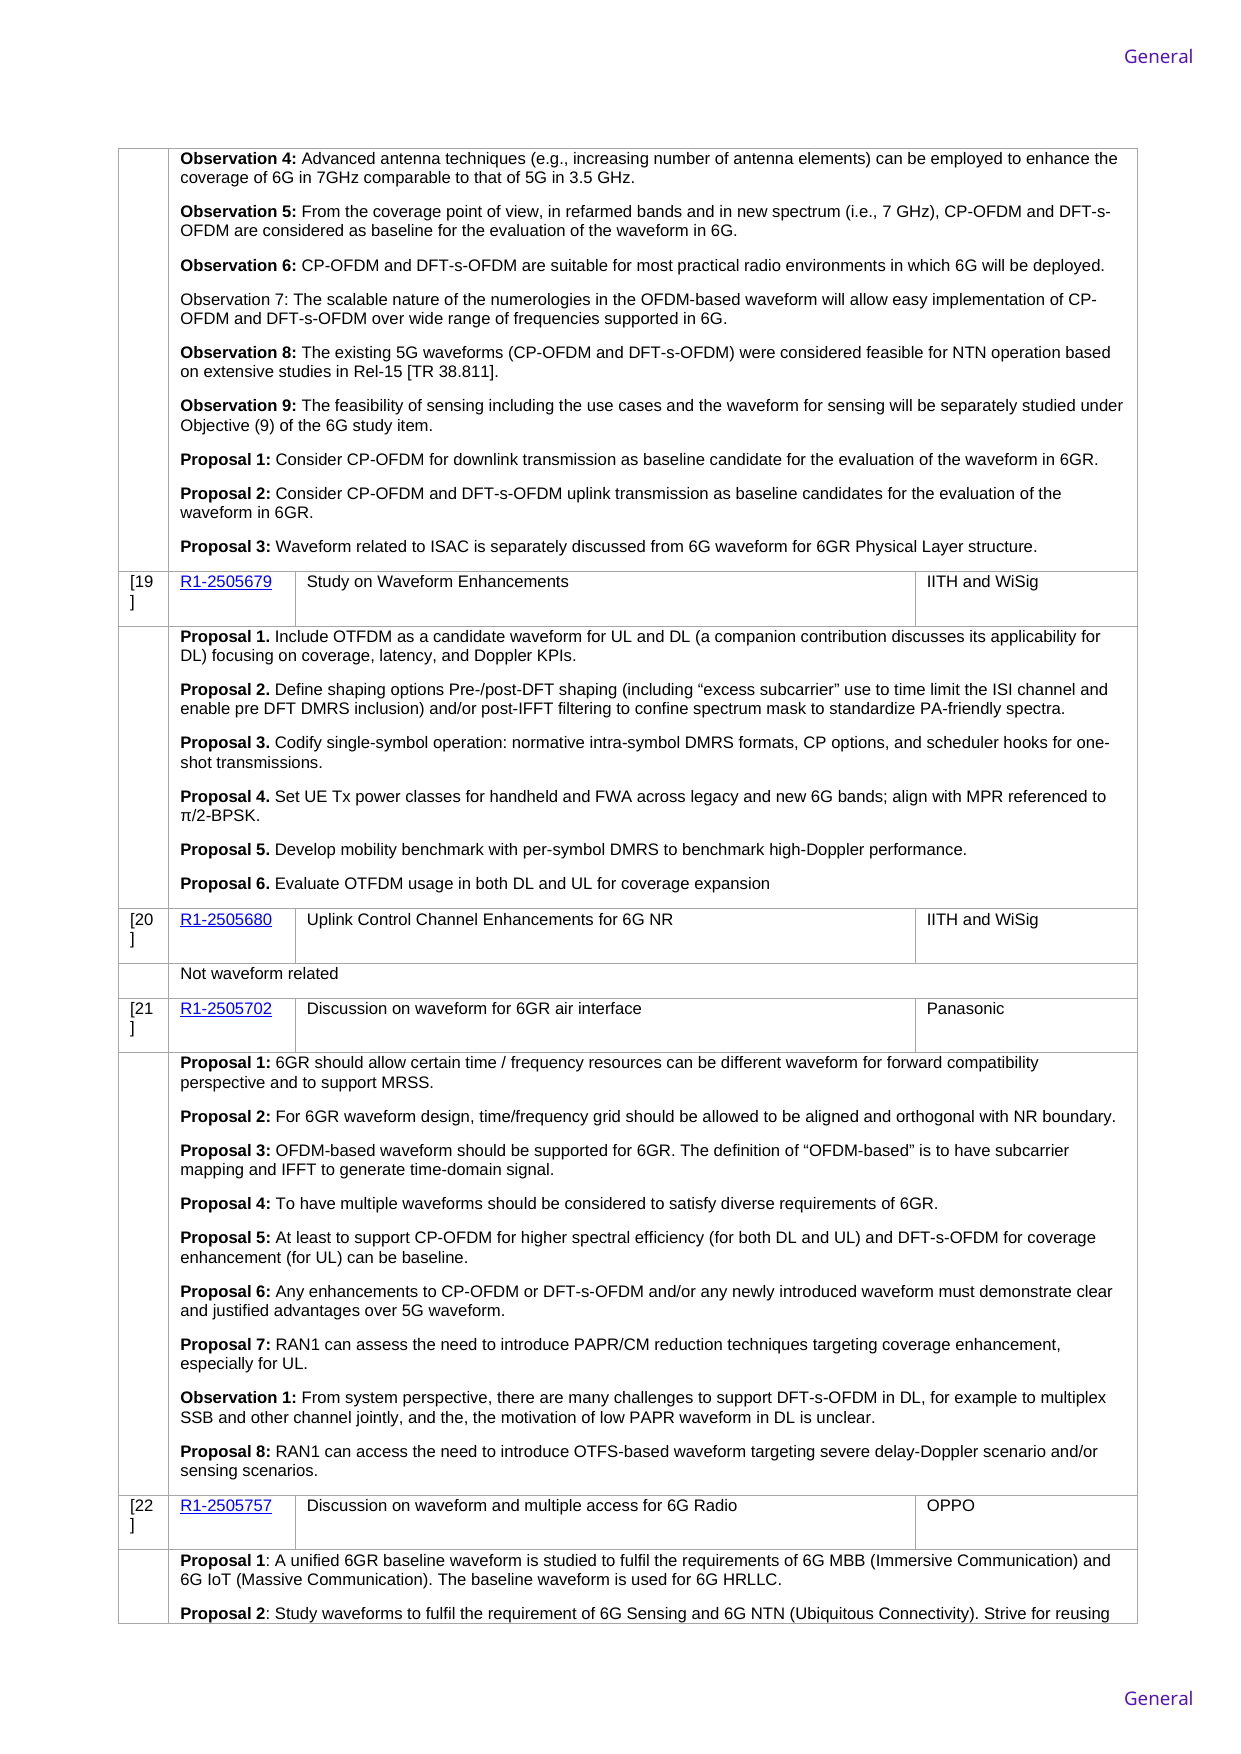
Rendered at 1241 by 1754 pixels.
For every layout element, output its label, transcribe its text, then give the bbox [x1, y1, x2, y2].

table_cell OPPO [916, 1496, 1137, 1549]
table_cell Study on Waveform Enhancements [296, 572, 915, 626]
table_cell Proposal 1: 6GR should allow certain time / frequency resources can be different waveform for forward compatibility perspective and to support MRSS. Proposal 2: For 6GR waveform design, time/frequency grid should be allowed to be aligned and orthogonal with NR boundary. Proposal 3: OFDM-based waveform should be supported for 6GR. The definition of “OFDM-based” is to have subcarrier mapping and IFFT to generate time-domain signal. Proposal 4: To have multiple waveforms should be considered to satisfy diverse requirements of 6GR. Proposal 5: At least to support CP-OFDM for higher spectral efficiency (for both DL and UL) and DFT-s-OFDM for coverage enhancement (for UL) can be baseline. Proposal 6: Any enhancements to CP-OFDM or DFT-s-OFDM and/or any newly introduced waveform must demonstrate clear and justified advantages over 5G waveform. Proposal 7: RAN1 can assess the need to introduce PAPR/CM reduction techniques targeting coverage enhancement, especially for UL. Observation 1: From system perspective, there are many challenges to support DFT-s-OFDM in DL, for example to multiplex SSB and other channel jointly, and the, the motivation of low PAPR waveform in DL is unclear. Proposal 8: RAN1 can access the need to introduce OTFS-based waveform targeting severe delay-Doppler scenario and/or sensing scenarios. [169, 1053, 1137, 1495]
table_cell IITH and WiSig [916, 572, 1137, 626]
table_cell R1-2505757 [169, 1496, 295, 1549]
table_cell Discussion on waveform and multiple access for 6G Radio [296, 1496, 915, 1549]
table_cell Uplink Control Channel Enhancements for 6G NR [296, 909, 915, 963]
table_cell Panasonic [916, 999, 1137, 1052]
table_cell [169, 149, 1137, 571]
table_cell [119, 627, 168, 908]
table_cell Proposal 1. Include OTFDM as a candidate waveform for UL and DL (a companion contribution discusses its applicability for DL) focusing on coverage, latency, and Doppler KPIs. Proposal 2. Define shaping options Pre-/post-DFT shaping (including “excess subcarrier” use to time limit the ISI channel and enable pre DFT DMRS inclusion) and/or post-IFFT filtering to confine spectrum mask to standardize PA-friendly spectra. Proposal 3. Codify single-symbol operation: normative intra-symbol DMRS formats, CP options, and scheduler hooks for one-shot transmissions. Proposal 4. Set UE Tx power classes for handheld and FWA across legacy and new 6G bands; align with MPR referenced to π/2-BPSK. Proposal 5. Develop mobility benchmark with per-symbol DMRS to benchmark high-Doppler performance. Proposal 6. Evaluate OTFDM usage in both DL and UL for coverage expansion [169, 627, 1137, 908]
table_cell [21] [119, 999, 168, 1052]
table_cell [19] [119, 572, 168, 626]
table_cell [169, 1550, 1137, 1623]
table_cell R1-2505679 [169, 572, 295, 626]
table_cell Discussion on waveform for 6GR air interface [296, 999, 915, 1052]
table_cell [119, 149, 168, 571]
table_cell IITH and WiSig [916, 909, 1137, 963]
table_cell [22] [119, 1496, 168, 1549]
table_cell [20] [119, 909, 168, 963]
table_cell Not waveform related [169, 964, 1137, 998]
table_cell R1-2505680 [169, 909, 295, 963]
table_cell [119, 1053, 168, 1495]
table_cell [119, 1550, 168, 1623]
table_cell R1-2505702 [169, 999, 295, 1052]
table_cell [119, 964, 168, 998]
